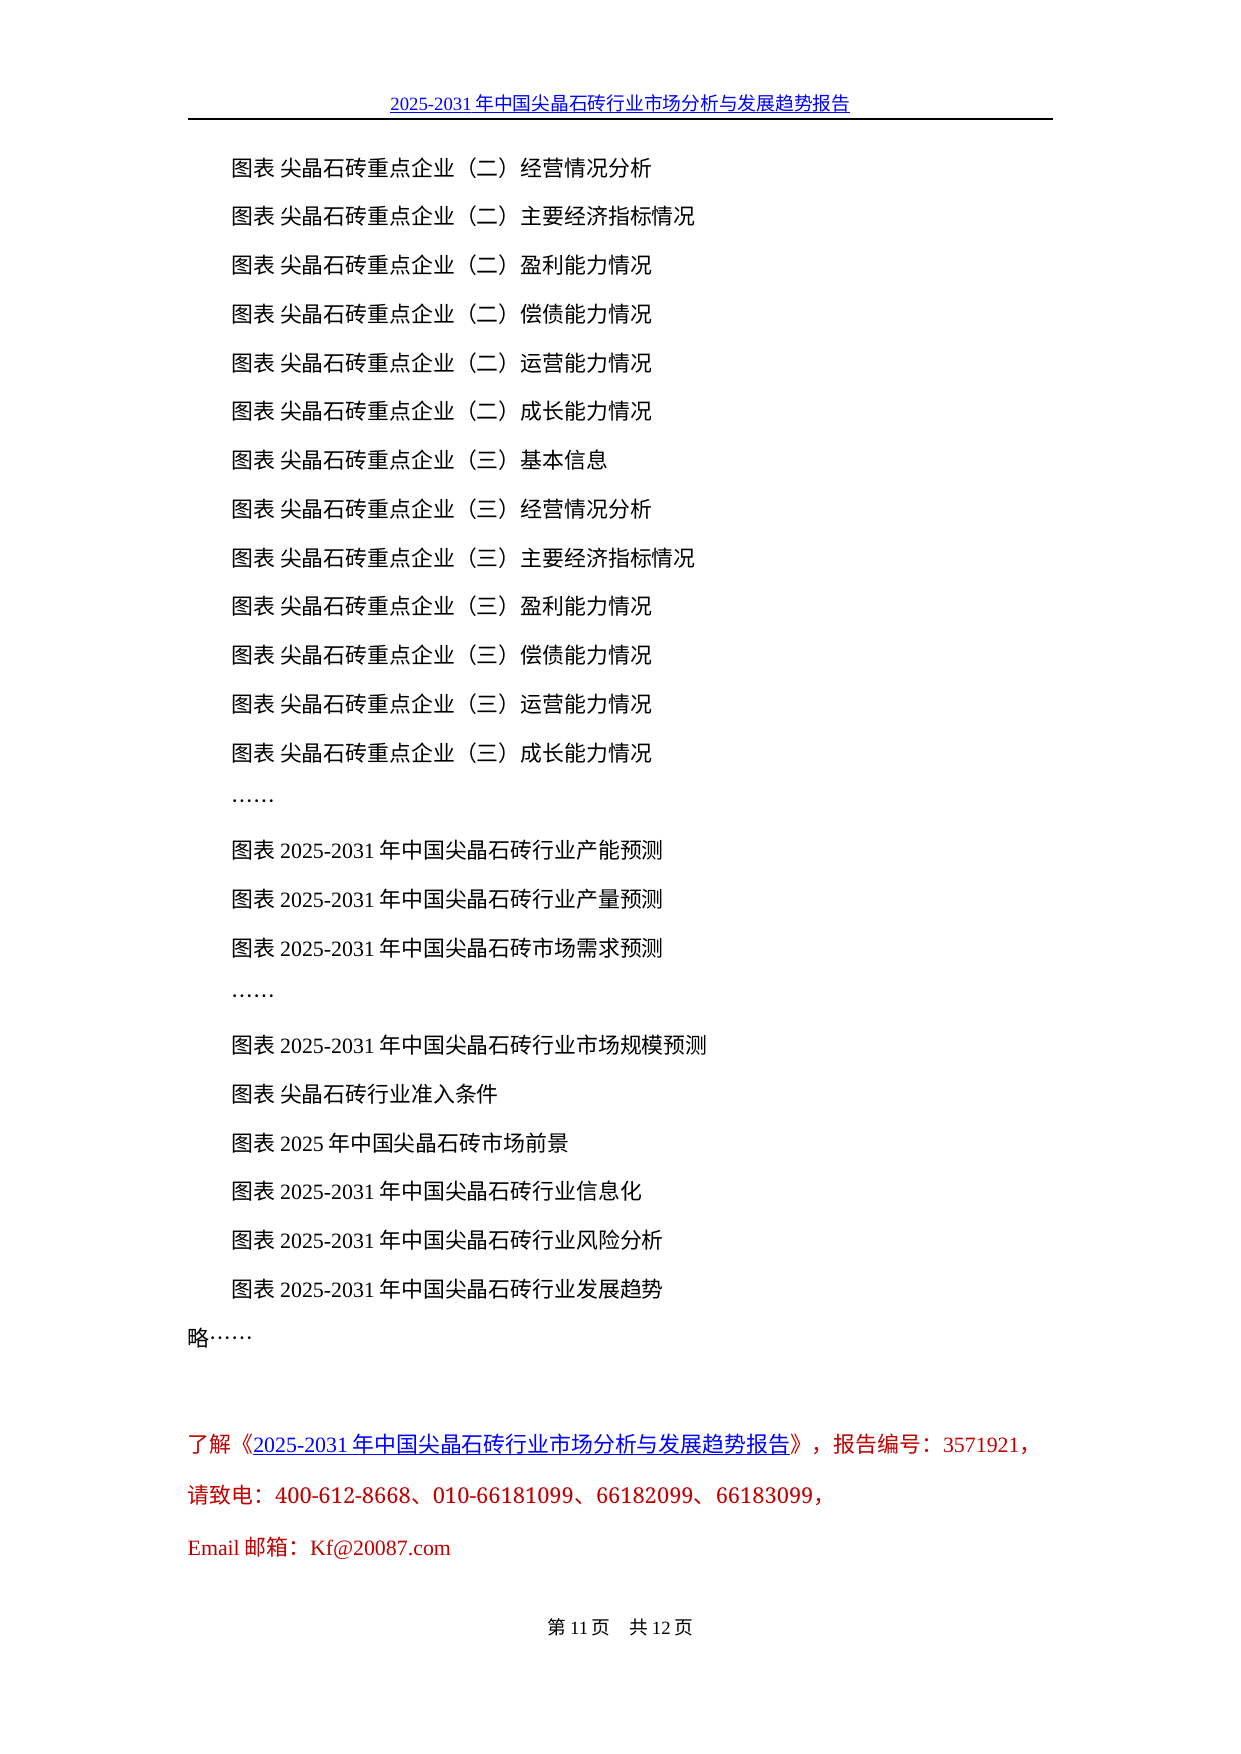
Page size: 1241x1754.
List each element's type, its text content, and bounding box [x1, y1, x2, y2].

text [187, 150, 1053, 1353]
text 请致电：400-612-8668、010-66181099、66182099、66183099， [187, 1478, 1053, 1511]
text 了解《2025-2031年中国尖晶石砖行业市场分析与发展趋势报告》，报告编号：3571921， [187, 1427, 1053, 1459]
text Email邮箱：Kf@20087.com [187, 1530, 1053, 1562]
